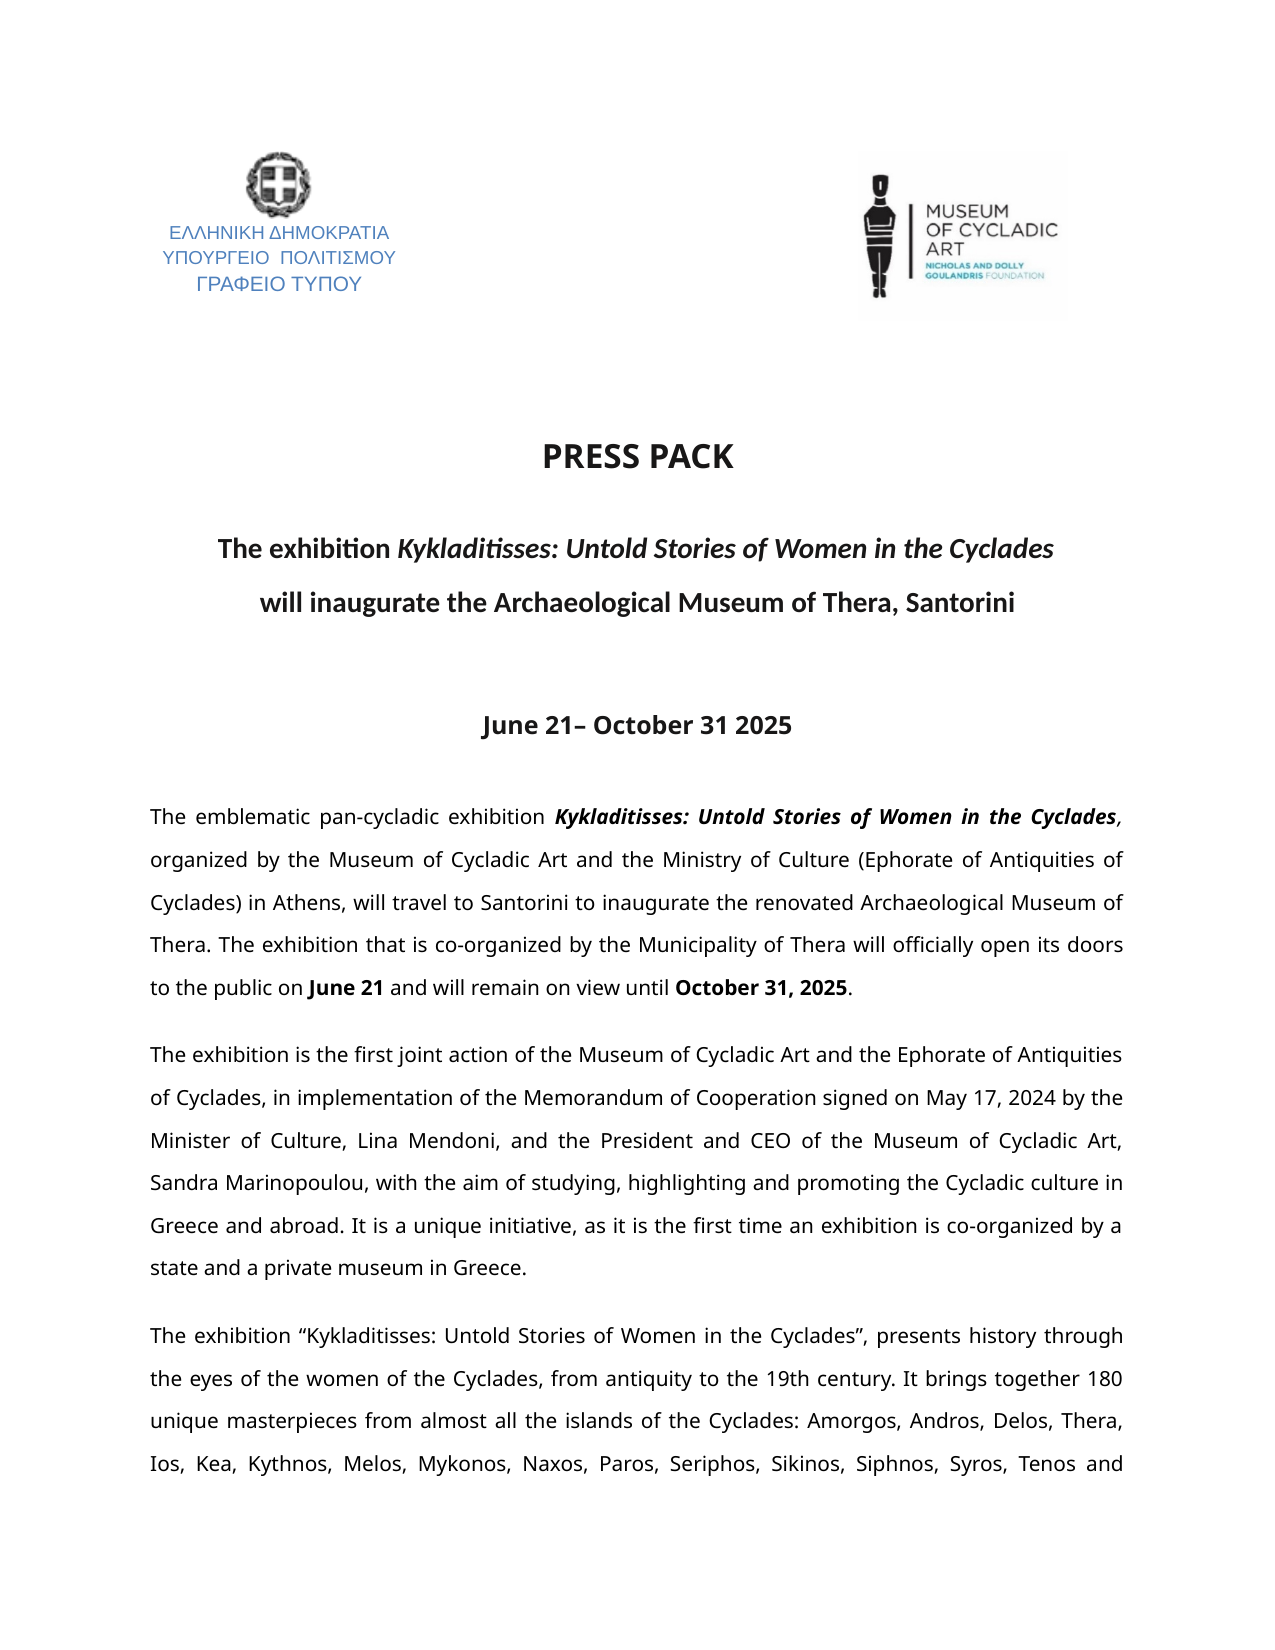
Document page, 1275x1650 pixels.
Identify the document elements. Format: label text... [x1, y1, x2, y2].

text will inaugurate the Archaeological Museum of Thera, Santorini [150, 584, 1125, 619]
text June 21– October 31 2025 [150, 708, 1125, 742]
text The emblematic pan-cycladic exhibition Kykladitisses: Untold Stories of Women in the Cyclades, organized by the Museum of Cycladic Art and the Ministry of Culture (Ephorate of Antiquities of Cyclades) in Athens, will travel to Santorini to inaugurate the renovated Archaeological Museum of Thera. The exhibition that is co-organized by the Municipality of Thera will officially open its doors to the public on June 21 and will remain on view until October 31, 2025. [150, 802, 1125, 1001]
text The exhibition Kykladitisses: Untold Stories of Women in the Cyclades [150, 530, 1125, 566]
picture [857, 151, 1068, 321]
picture [245, 151, 313, 219]
text PRESS PACK [150, 432, 1125, 478]
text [150, 1321, 1125, 1477]
text The exhibition is the first joint action of the Museum of Cycladic Art and the Ephorate of Antiquities of Cyclades, in implementation of the Memorandum of Cooperation signed on May 17, 2024 by the Minister of Culture, Lina Mendoni, and the President and CEO of the Museum of Cycladic Art, Sandra Marinopoulou, with the aim of studying, highlighting and promoting the Cycladic culture in Greece and abroad. It is a unique initiative, as it is the first time an exhibition is co-organized by a state and a private museum in Greece. [150, 1041, 1125, 1282]
